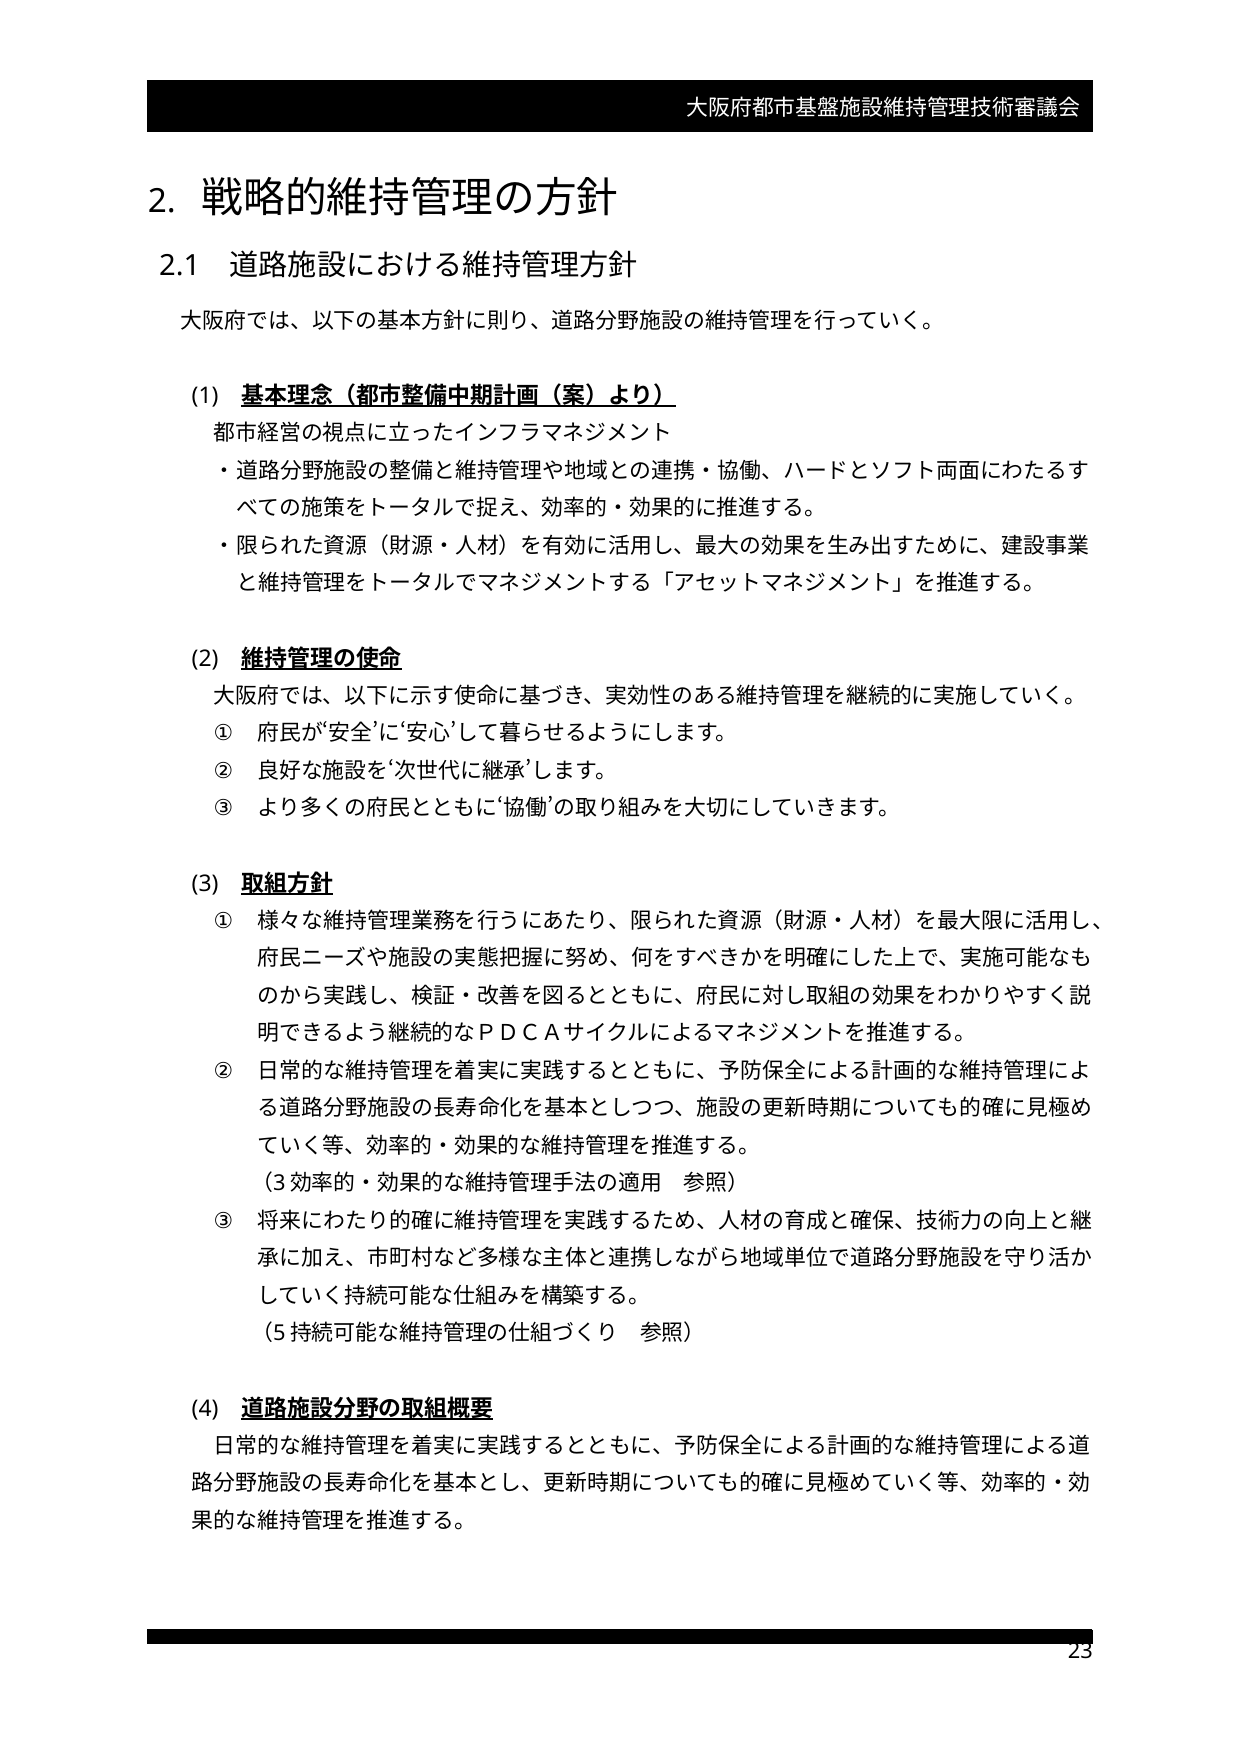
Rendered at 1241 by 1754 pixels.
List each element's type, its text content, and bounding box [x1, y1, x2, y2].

subtitle 維持管理の使命 [191, 637, 1092, 675]
list より多くの府民とともに‘協働’の取り組みを大切にしていきます。 [213, 787, 1092, 825]
text 都市経営の視点に立ったインフラマネジメント [191, 412, 1092, 450]
list 日常的な維持管理を着実に実践するとともに、予防保全による計画的な維持管理による道路分野施設の長寿命化を基本としつつ、施設の更新時期についても的確に見極めていく等、効率的・効果的な維持管理を推進する。 [213, 1050, 1092, 1162]
subtitle 戦略的維持管理の方針 [148, 164, 1092, 225]
list 将来にわたり的確に維持管理を実践するため、人材の育成と確保、技術力の向上と継承に加え、市町村など多様な主体と連携しながら地域単位で道路分野施設を守り活かしていく持続可能な仕組みを構築する。 [213, 1200, 1092, 1312]
list 府民が‘安全’に‘安心’して暮らせるようにします。 [213, 712, 1092, 750]
list 道路分野施設の整備と維持管理や地域との連携・協働、ハードとソフト両面にわたるすべての施策をトータルで捉え、効率的・効果的に推進する。 [213, 450, 1092, 525]
list 様々な維持管理業務を行うにあたり、限られた資源（財源・人材）を最大限に活用し、府民ニーズや施設の実態把握に努め、何をすべきかを明確にした上で、実施可能なものから実践し、検証・改善を図るとともに、府民に対し取組の効果をわかりやすく説明できるよう継続的なＰＤＣＡサイクルによるマネジメントを推進する。 [213, 900, 1092, 1050]
subtitle 基本理念（都市整備中期計画（案）より） [191, 375, 1092, 412]
text 日常的な維持管理を着実に実践するとともに、予防保全による計画的な維持管理による道路分野施設の長寿命化を基本とし、更新時期についても的確に見極めていく等、効率的・効果的な維持管理を推進する。 [191, 1425, 1092, 1537]
subtitle 道路施設における維持管理方針 [159, 225, 1092, 300]
text 大阪府では、以下の基本方針に則り、道路分野施設の維持管理を行っていく。 [159, 300, 1092, 337]
list 良好な施設を‘次世代に継承’します。 [213, 750, 1092, 787]
list 限られた資源（財源・人材）を有効に活用し、最大の効果を生み出すために、建設事業と維持管理をトータルでマネジメントする「アセットマネジメント」を推進する。 [213, 525, 1092, 600]
subtitle 道路施設分野の取組概要 [191, 1387, 1092, 1425]
subtitle 取組方針 [191, 862, 1092, 900]
text 大阪府では、以下に示す使命に基づき、実効性のある維持管理を継続的に実施していく。 [191, 675, 1092, 712]
